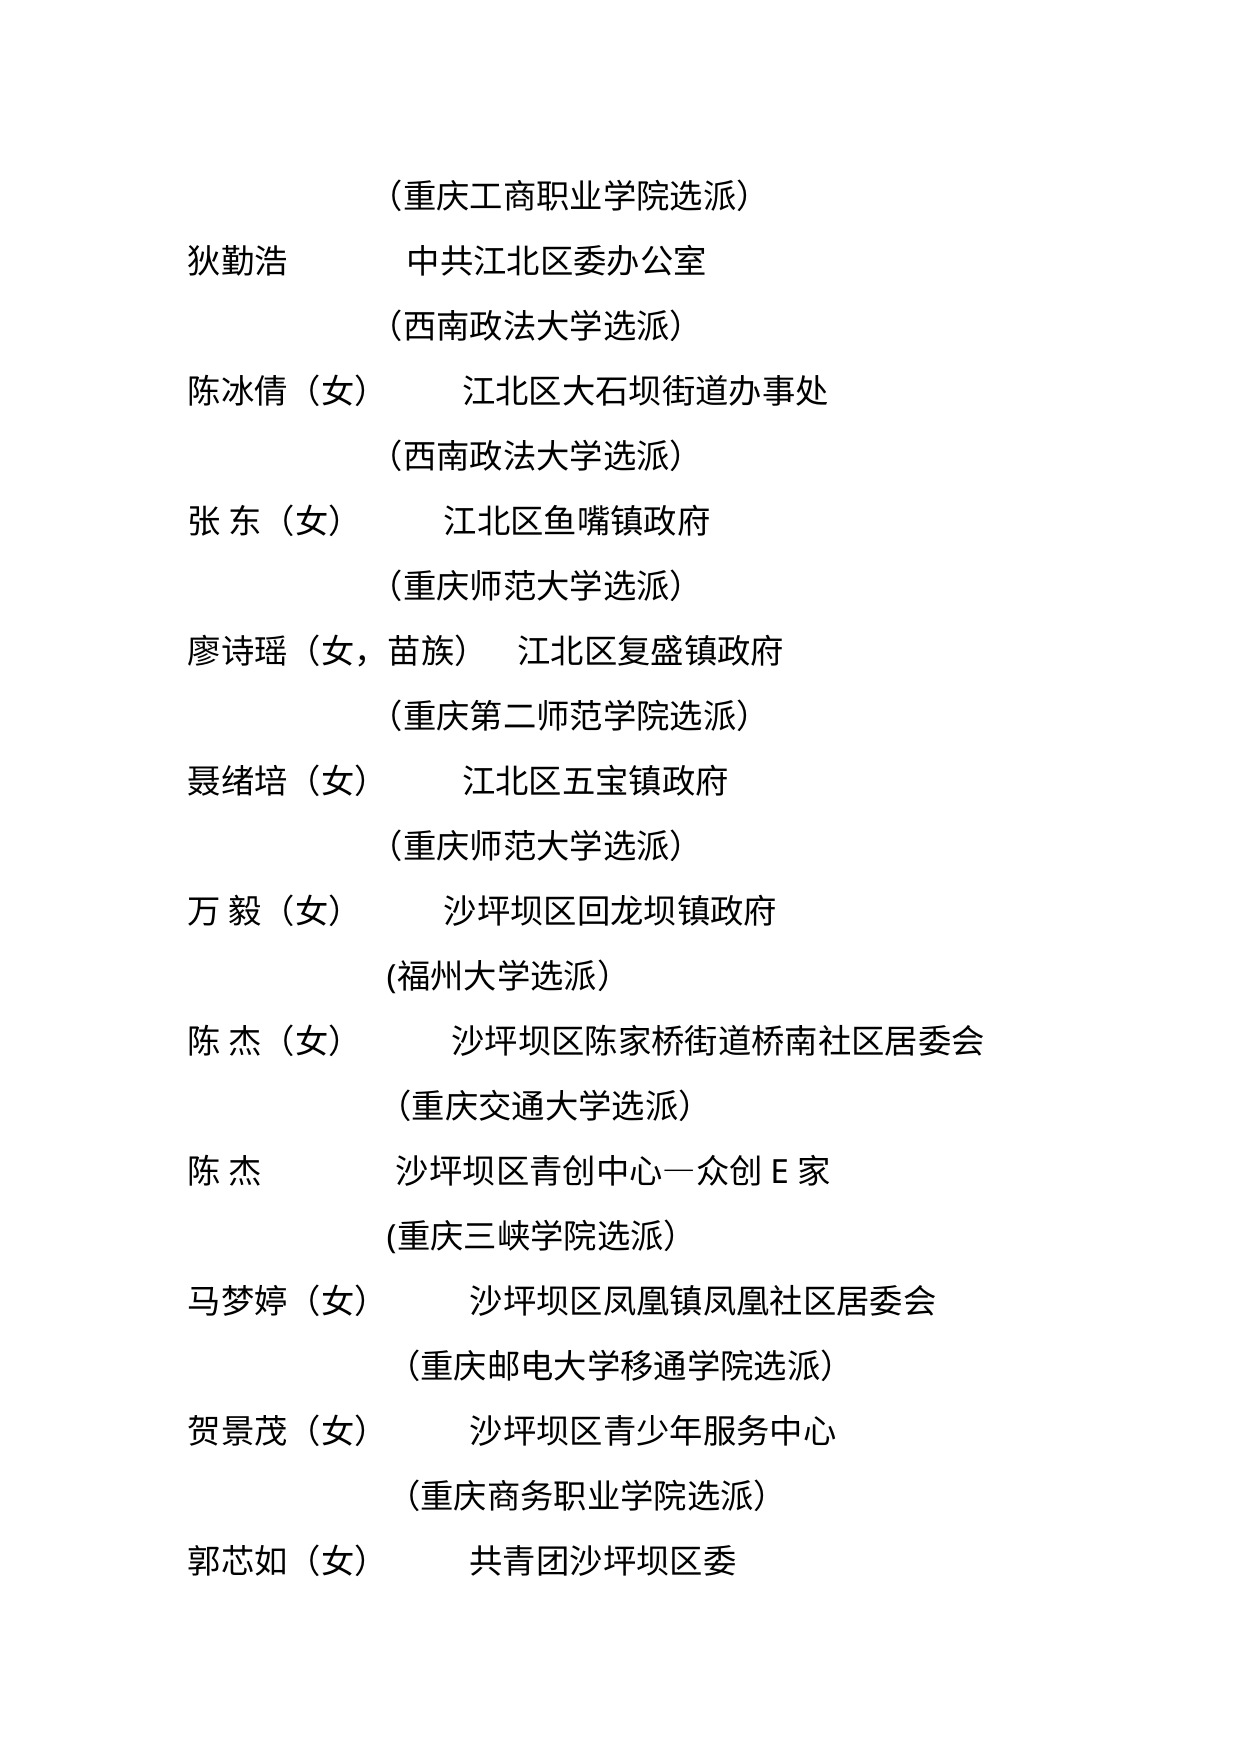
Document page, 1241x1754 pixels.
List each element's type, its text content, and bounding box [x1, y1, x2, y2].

text （西南政法大学选派） [187, 422, 1053, 487]
text 张 东（女） 江北区鱼嘴镇政府 [187, 487, 1053, 552]
text 郭芯如（女） 共青团沙坪坝区委 [187, 1527, 1053, 1592]
text 聂绪培（女） 江北区五宝镇政府 [187, 747, 1053, 812]
text 廖诗瑶（女，苗族） 江北区复盛镇政府 [187, 617, 1053, 682]
text (重庆三峡学院选派） [187, 1202, 1053, 1267]
text （重庆交通大学选派） [187, 1072, 1053, 1137]
text （重庆工商职业学院选派） [187, 162, 1053, 227]
text 狄勤浩 中共江北区委办公室 [187, 227, 1053, 292]
text （西南政法大学选派） [187, 292, 1053, 357]
text （重庆邮电大学移通学院选派） [187, 1332, 1053, 1397]
text 马梦婷（女） 沙坪坝区凤凰镇凤凰社区居委会 [187, 1267, 1053, 1332]
text （重庆第二师范学院选派） [187, 682, 1053, 747]
text （重庆师范大学选派） [187, 552, 1053, 617]
text 陈 杰（女） 沙坪坝区陈家桥街道桥南社区居委会 [187, 1007, 1053, 1072]
text （重庆商务职业学院选派） [187, 1462, 1053, 1527]
text 贺景茂（女） 沙坪坝区青少年服务中心 [187, 1397, 1053, 1462]
text 陈冰倩（女） 江北区大石坝街道办事处 [187, 357, 1053, 422]
text 万 毅（女） 沙坪坝区回龙坝镇政府 [187, 877, 1053, 942]
text 陈 杰 沙坪坝区青创中心—众创 E 家 [187, 1137, 1053, 1202]
text （重庆师范大学选派） [187, 812, 1053, 877]
text (福州大学选派） [187, 942, 1053, 1007]
